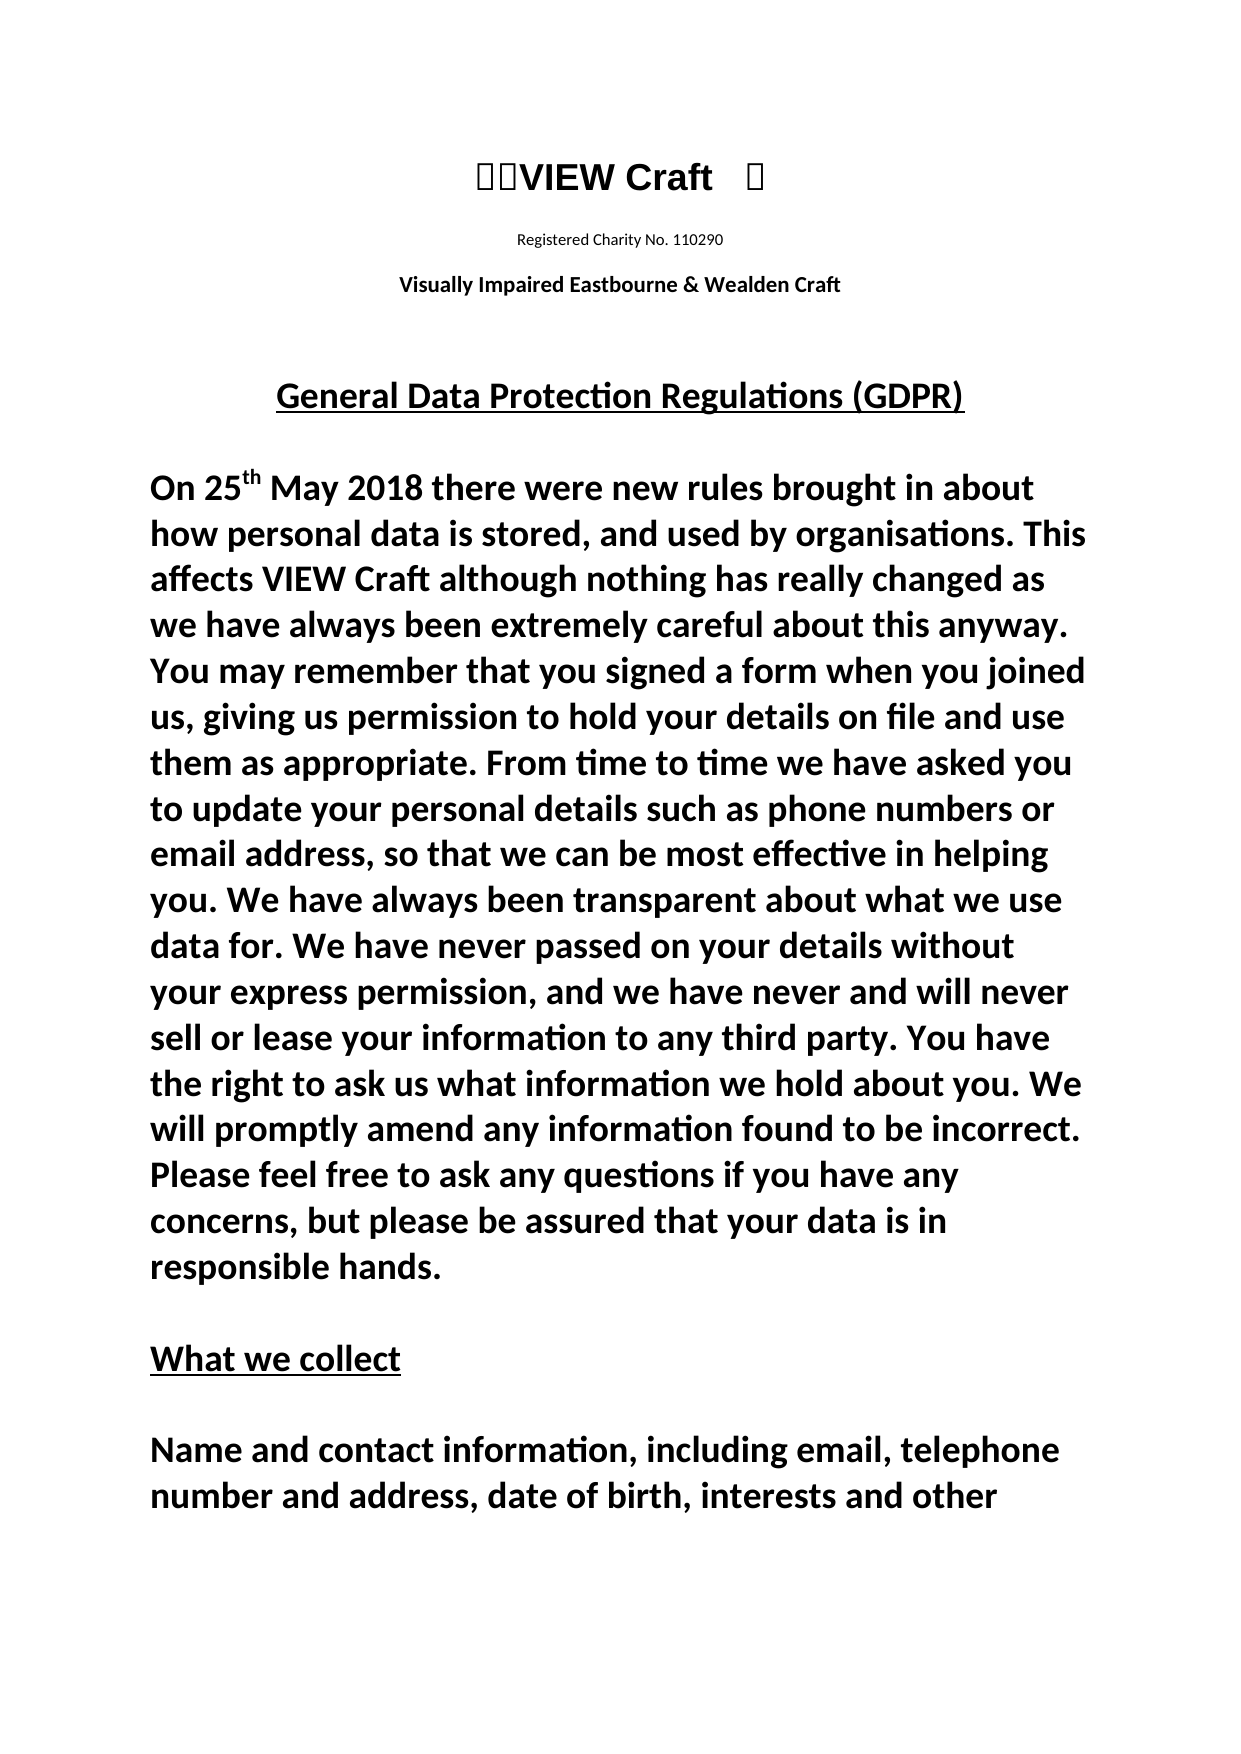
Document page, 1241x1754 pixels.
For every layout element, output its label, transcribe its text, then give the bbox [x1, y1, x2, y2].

text On 25th May 2018 there were new rules brought in about how personal data is stored, and used by organisations. This affects VIEW Craft although nothing has really changed as we have always been extremely careful about this anyway. [150, 464, 1090, 647]
text Visually Impaired Eastbourne & Wealden Craft [150, 270, 1090, 298]
text General Data Protection Regulations (GDPR) [150, 372, 1090, 418]
text You may remember that you signed a form when you joined us, giving us permission to hold your details on file and use them as appropriate. From time to time we have asked you to update your personal details such as phone numbers or email address, so that we can be most effective in helping you. We have always been transparent about what we use data for. We have never passed on your details without your express permission, and we have never and will never sell or lease your information to any third party. You have the right to ask us what information we hold about you. We will promptly amend any information found to be incorrect. Please feel free to ask any questions if you have any concerns, but please be assured that your data is in responsible hands. [150, 647, 1090, 1289]
text Registered Charity No. 110290 [150, 229, 1090, 250]
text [150, 1426, 1090, 1518]
text VIEW Craft  [150, 150, 1090, 201]
text What we collect [150, 1334, 1090, 1380]
